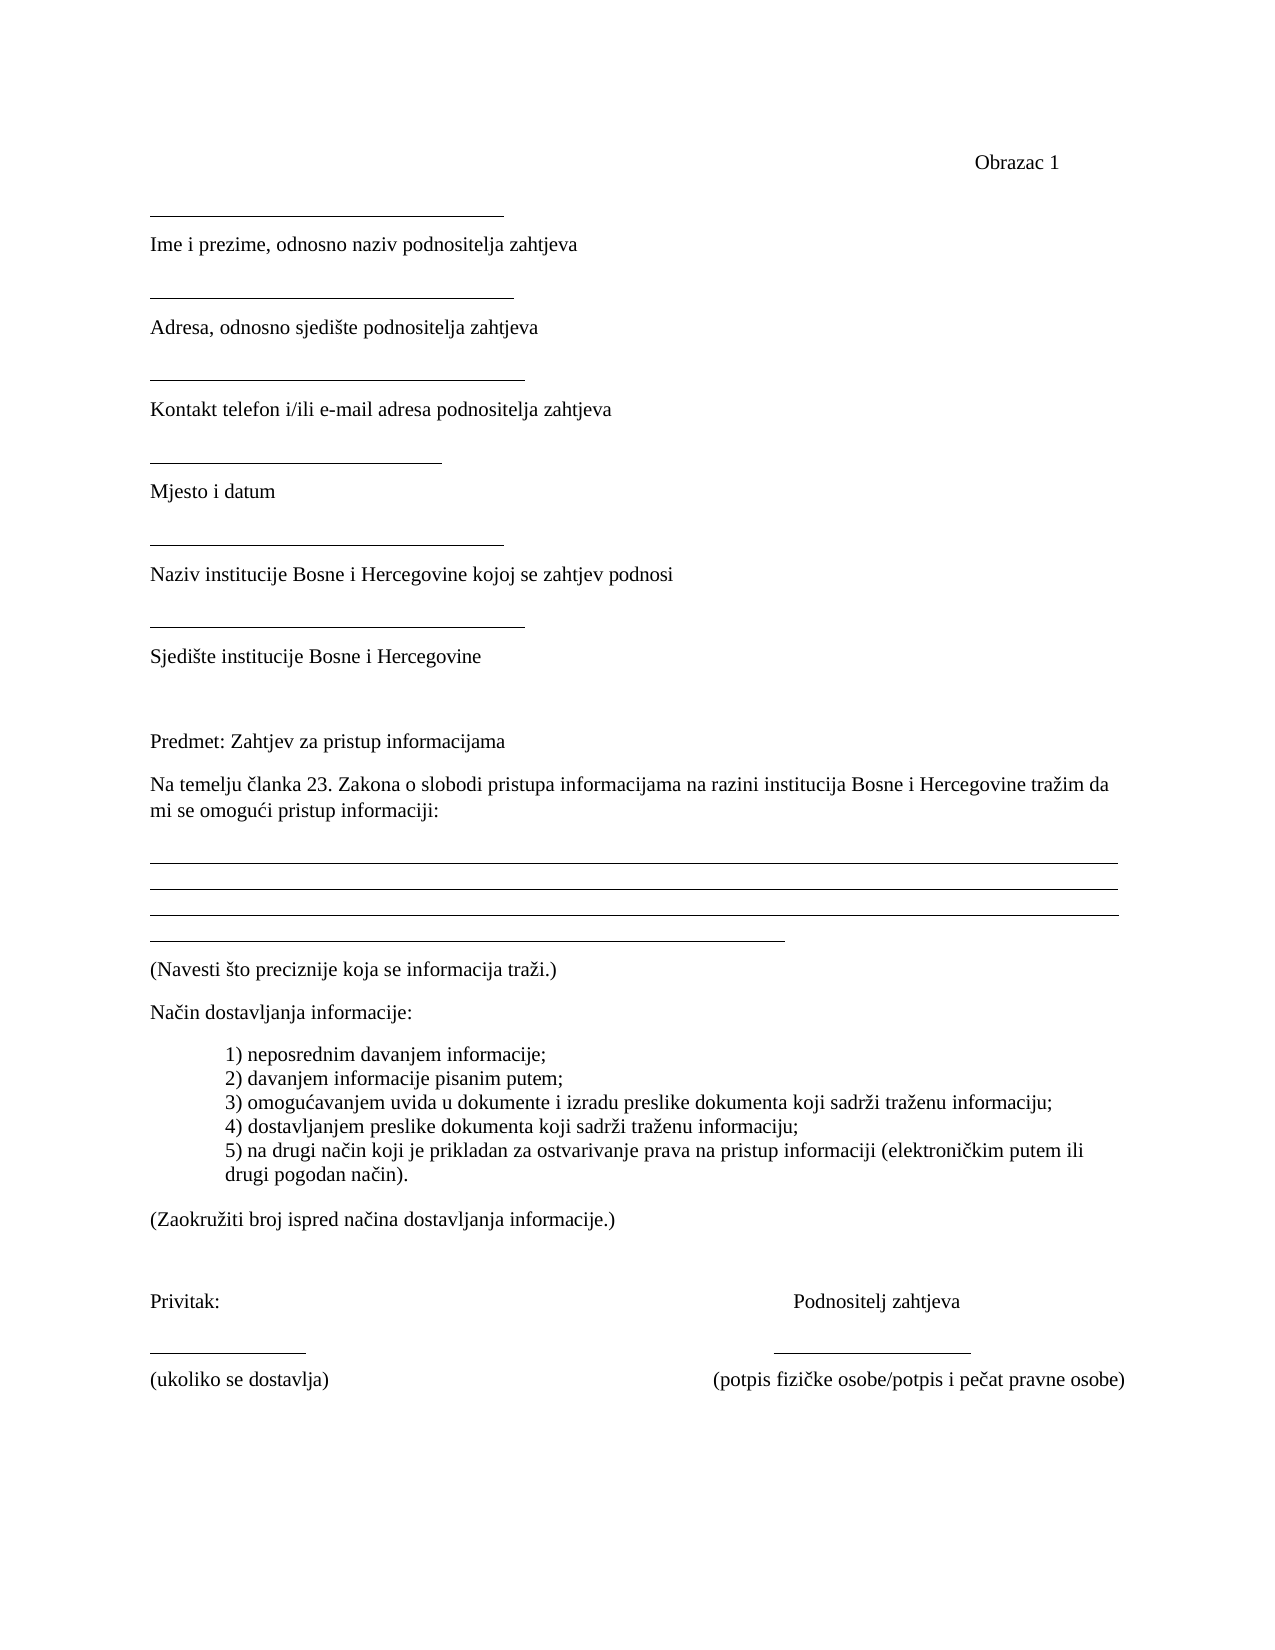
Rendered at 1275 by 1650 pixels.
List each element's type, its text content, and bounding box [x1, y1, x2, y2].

text Mjesto i datum [150, 479, 1137, 503]
text Na temelju članka 23. Zakona o slobodi pristupa informacijama na razini institucija Bosne i Hercegovine tražim da mi se omogući pristup informaciji: [150, 772, 1126, 822]
list na drugi način koji je prikladan za ostvarivanje prava na pristup informaciji (elektroničkim putem ili drugi pogodan način). [225, 1138, 1124, 1186]
text Predmet: Zahtjev za pristup informacijama [150, 729, 1137, 753]
text Sjedište institucije Bosne i Hercegovine [150, 644, 1137, 668]
list neposrednim davanjem informacije; [225, 1042, 1137, 1066]
list omogućavanjem uvida u dokumente i izradu preslike dokumenta koji sadrži traženu informaciju; [225, 1090, 1137, 1114]
list dostavljanjem preslike dokumenta koji sadrži traženu informaciju; [225, 1114, 1137, 1138]
text (ukoliko se dostavlja) (potpis fizičke osobe/potpis i pečat pravne osobe) [150, 1367, 1137, 1391]
list davanjem informacije pisanim putem; [225, 1066, 1137, 1090]
text Ime i prezime, odnosno naziv podnositelja zahtjeva [150, 232, 1137, 256]
text (Zaokružiti broj ispred načina dostavljanja informacije.) [150, 1207, 1137, 1231]
text Naziv institucije Bosne i Hercegovine kojoj se zahtjev podnosi [150, 562, 1137, 586]
text (Navesti što preciznije koja se informacija traži.) Način dostavljanja informacije: [150, 957, 600, 1024]
text Obrazac 1 [139, 150, 1061, 174]
text Kontakt telefon i/ili e-mail adresa podnositelja zahtjeva [150, 397, 1137, 421]
text Privitak: Podnositelj zahtjeva [150, 1289, 1137, 1313]
text Adresa, odnosno sjedište podnositelja zahtjeva [150, 314, 1137, 339]
